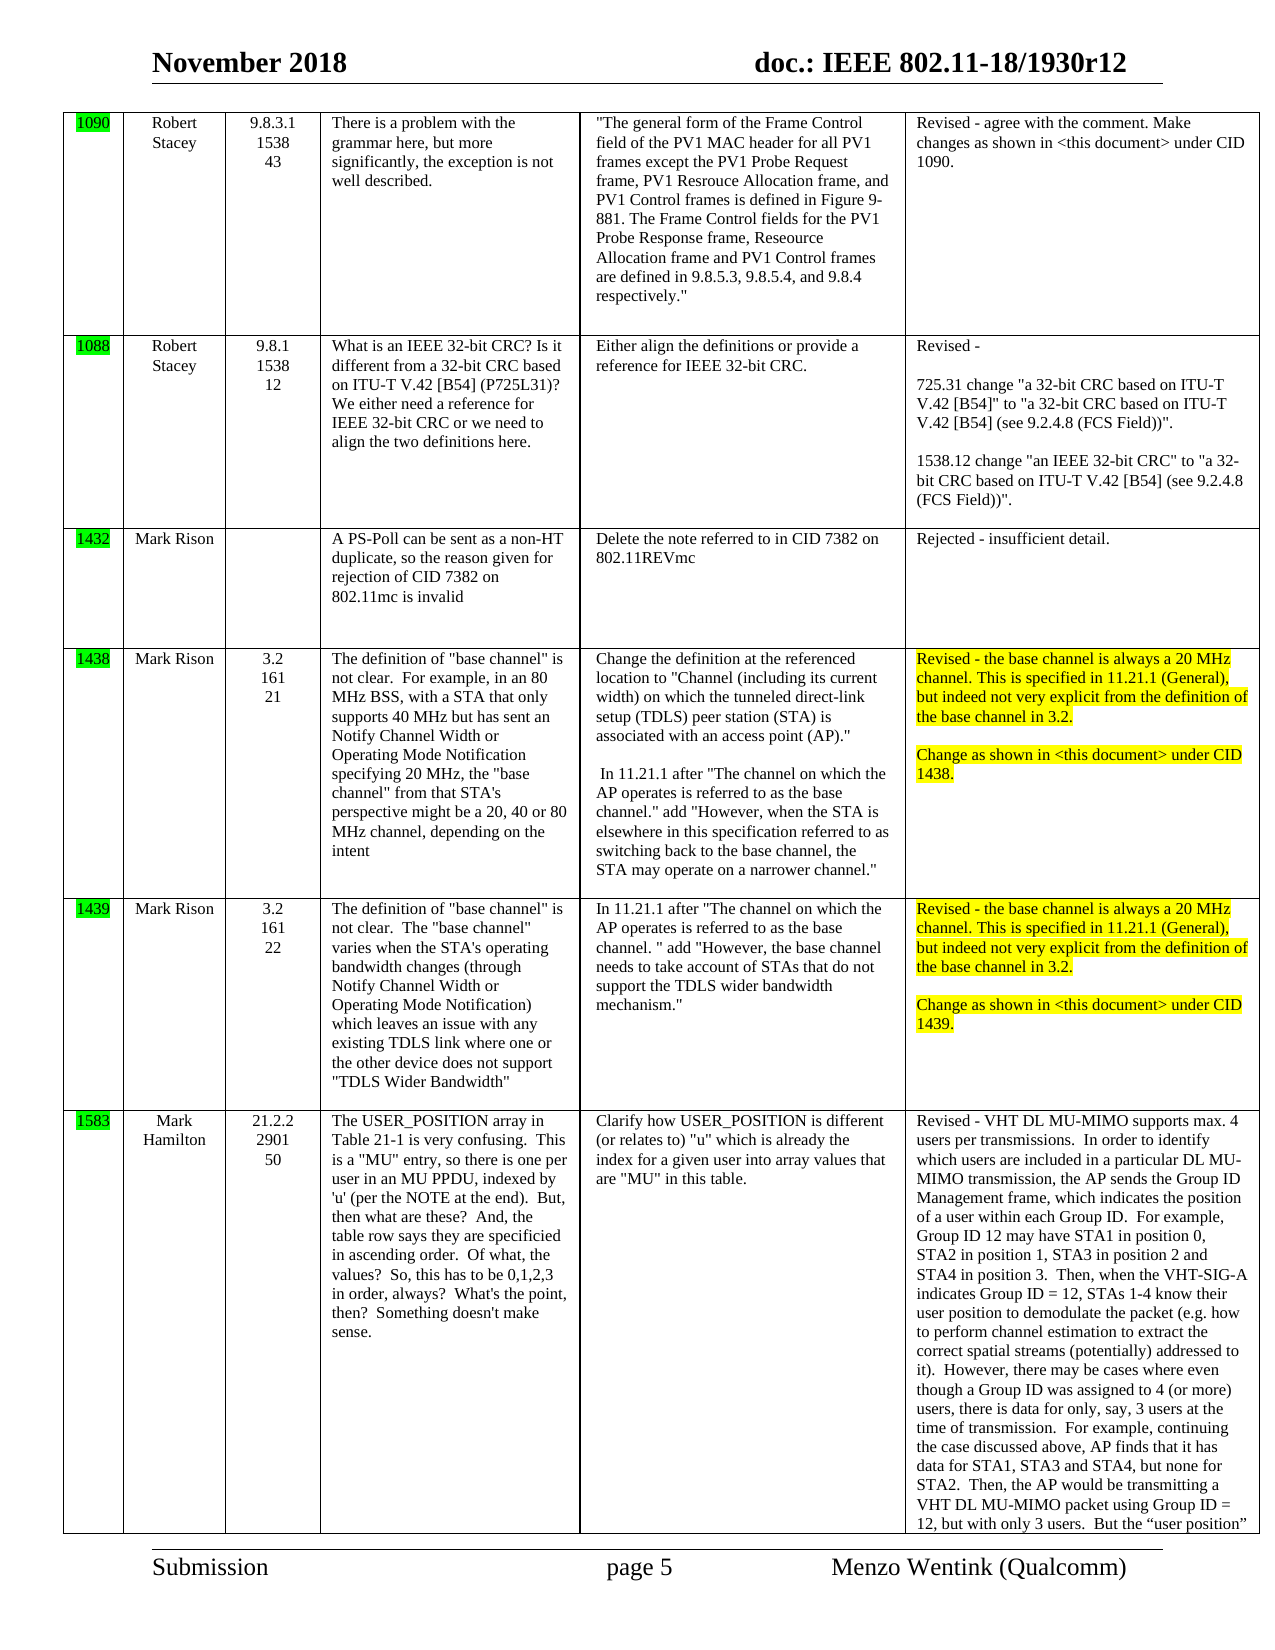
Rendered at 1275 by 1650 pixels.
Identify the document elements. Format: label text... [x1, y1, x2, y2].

table_cell Revised - agree with the comment. Make changes as shown in <this document> under CID 1090. [906, 113, 1259, 335]
table_cell Delete the note referred to in CID 7382 on 802.11REVmc [581, 529, 905, 648]
table_cell 1088 [64, 336, 123, 528]
table_cell "The general form of the Frame Control field of the PV1 MAC header for all PV1 frames except the PV1 Probe Request frame, PV1 Resrouce Allocation frame, and PV1 Control frames is defined in Figure 9-881. The Frame Control fields for the PV1 Probe Response frame, Reseource Allocation frame and PV1 Control frames are defined in 9.8.5.3, 9.8.5.4, and 9.8.4 respectively." [581, 113, 905, 335]
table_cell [906, 1111, 1259, 1533]
table_cell 1438 [64, 649, 123, 898]
table_cell Mark Rison [124, 529, 225, 648]
table_cell 1432 [64, 529, 123, 648]
table_cell In 11.21.1 after "The channel on which the AP operates is referred to as the base channel. " add "However, the base channel needs to take account of STAs that do not support the TDLS wider bandwidth mechanism." [581, 899, 905, 1110]
table_cell What is an IEEE 32-bit CRC? Is it different from a 32-bit CRC based on ITU-T V.42 [B54] (P725L31)? We either need a reference for IEEE 32-bit CRC or we need to align the two definitions here. [321, 336, 579, 528]
table_cell Mark Rison [124, 649, 225, 898]
table_cell Revised - the base channel is always a 20 MHz channel. This is specified in 11.21.1 (General), but indeed not very explicit from the definition of the base channel in 3.2. Change as shown in <this document> under CID 1439. [906, 899, 1259, 1110]
table_cell Revised - the base channel is always a 20 MHz channel. This is specified in 11.21.1 (General), but indeed not very explicit from the definition of the base channel in 3.2. Change as shown in <this document> under CID 1438. [906, 649, 1259, 898]
table_cell 1439 [64, 899, 123, 1110]
table_cell [226, 529, 320, 648]
table_cell Robert Stacey [124, 113, 225, 335]
table_cell Robert Stacey [124, 336, 225, 528]
table_cell 9.8.1 1538 12 [226, 336, 320, 528]
table_cell Mark Hamilton [124, 1111, 225, 1533]
table_cell 3.2 161 22 [226, 899, 320, 1110]
table_cell The definition of "base channel" is not clear. The "base channel" varies when the STA's operating bandwidth changes (through Notify Channel Width or Operating Mode Notification) which leaves an issue with any existing TDLS link where one or the other device does not support "TDLS Wider Bandwidth" [321, 899, 579, 1110]
table_cell A PS-Poll can be sent as a non-HT duplicate, so the reason given for rejection of CID 7382 on 802.11mc is invalid [321, 529, 579, 648]
table_cell Mark Rison [124, 899, 225, 1110]
table_cell Either align the definitions or provide a reference for IEEE 32-bit CRC. [581, 336, 905, 528]
table_cell 21.2.2 2901 50 [226, 1111, 320, 1533]
table_cell The definition of "base channel" is not clear. For example, in an 80 MHz BSS, with a STA that only supports 40 MHz but has sent an Notify Channel Width or Operating Mode Notification specifying 20 MHz, the "base channel" from that STA's perspective might be a 20, 40 or 80 MHz channel, depending on the intent [321, 649, 579, 898]
table_cell 1090 [64, 113, 123, 335]
table_cell Rejected - insufficient detail. [906, 529, 1259, 648]
table_cell Change the definition at the referenced location to "Channel (including its current width) on which the tunneled direct-link setup (TDLS) peer station (STA) is associated with an access point (AP)." In 11.21.1 after "The channel on which the AP operates is referred to as the base channel." add "However, when the STA is elsewhere in this specification referred to as switching back to the base channel, the STA may operate on a narrower channel." [581, 649, 905, 898]
table_cell There is a problem with the grammar here, but more significantly, the exception is not well described. [321, 113, 579, 335]
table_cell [321, 1111, 579, 1533]
table_cell 3.2 161 21 [226, 649, 320, 898]
table_cell Revised - 725.31 change "a 32-bit CRC based on ITU-T V.42 [B54]" to "a 32-bit CRC based on ITU-T V.42 [B54] (see 9.2.4.8 (FCS Field))". 1538.12 change "an IEEE 32-bit CRC" to "a 32-bit CRC based on ITU-T V.42 [B54] (see 9.2.4.8 (FCS Field))". [906, 336, 1259, 528]
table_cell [581, 1111, 905, 1533]
table_cell 1583 [64, 1111, 123, 1533]
table_cell 9.8.3.1 1538 43 [226, 113, 320, 335]
